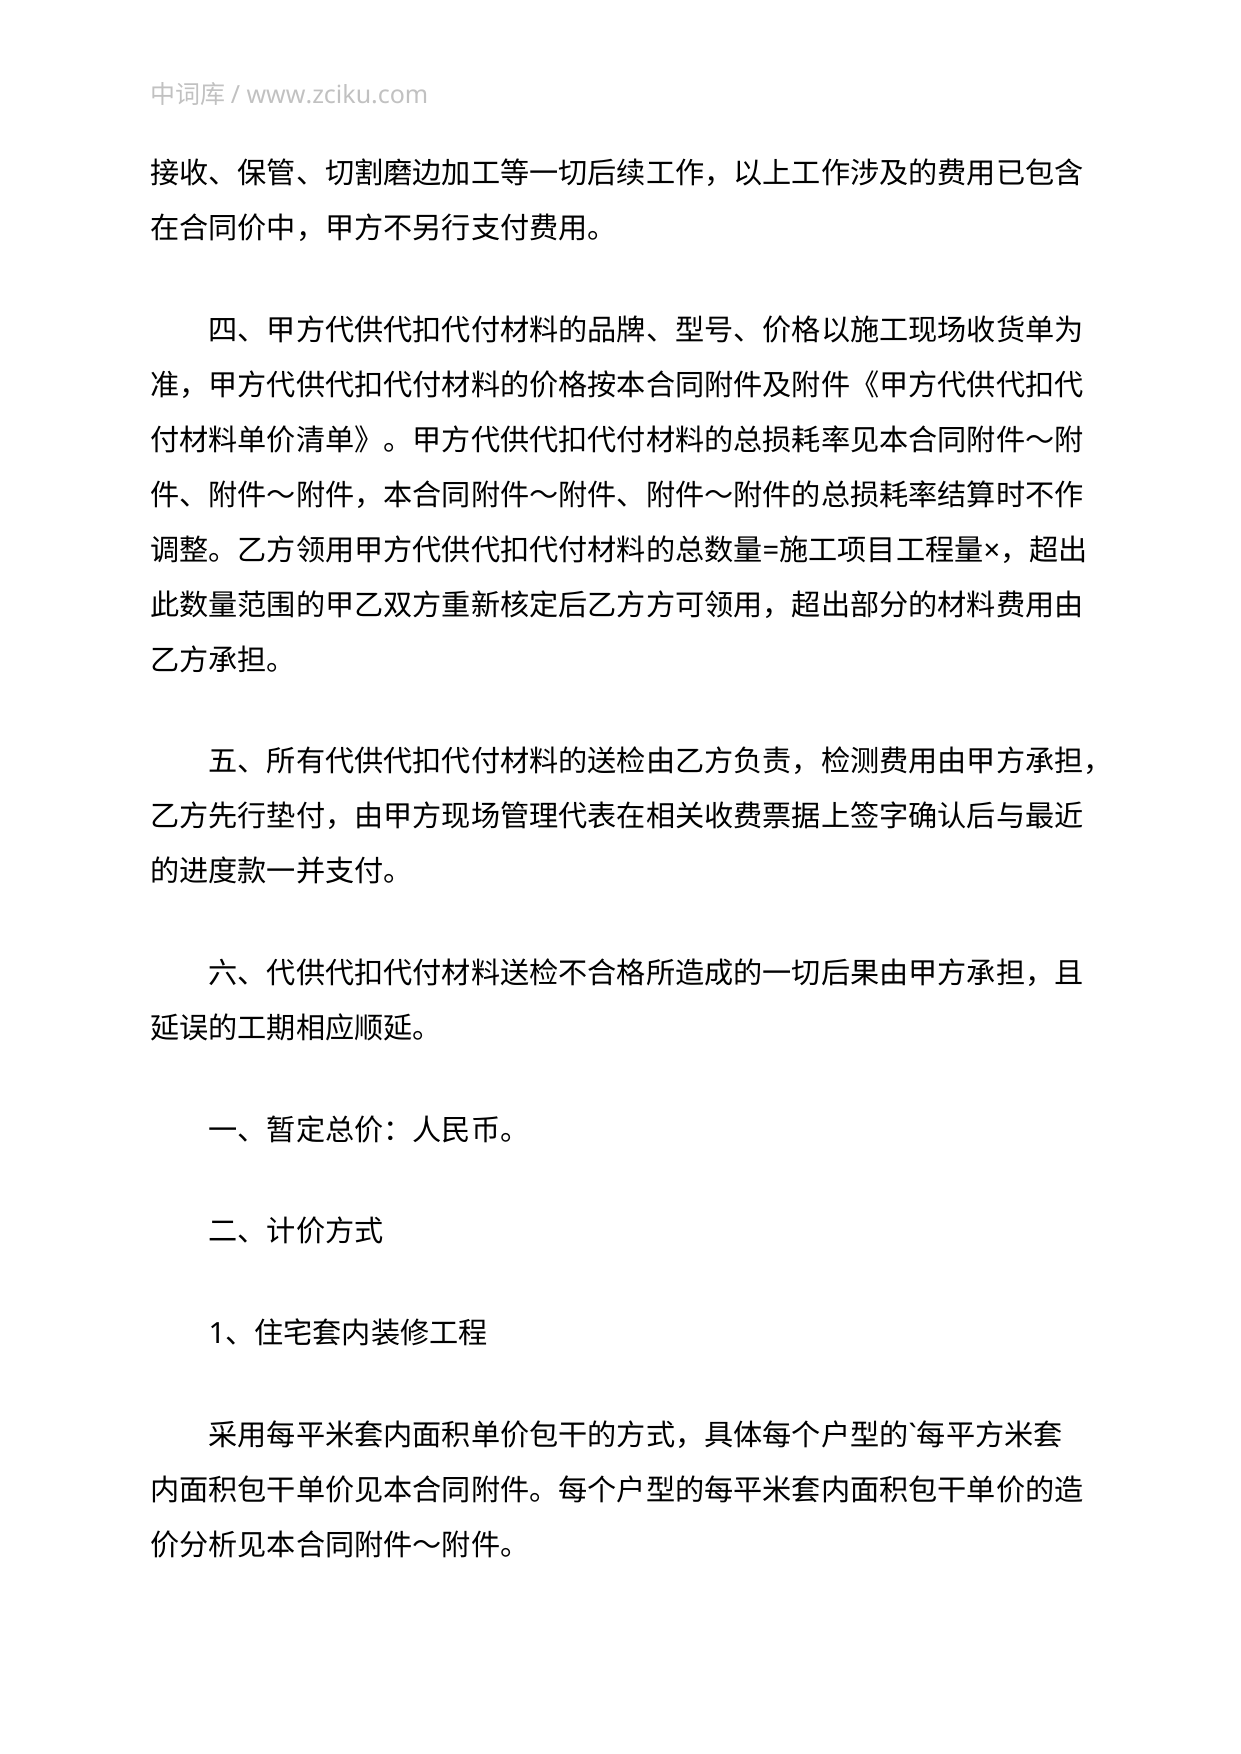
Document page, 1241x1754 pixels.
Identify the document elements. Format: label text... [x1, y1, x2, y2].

text 1、住宅套内装修工程 [150, 1310, 1090, 1352]
text 一、暂定总价：人民币。 [150, 1106, 1090, 1148]
text 采用每平米套内面积单价包干的方式，具体每个户型的`每平方米套内面积包干单价见本合同附件。每个户型的每平米套内面积包干单价的造价分析见本合同附件～附件。 [150, 1412, 1090, 1564]
text 六、代供代扣代付材料送检不合格所造成的一切后果由甲方承担，且延误的工期相应顺延。 [150, 949, 1090, 1047]
text 五、所有代供代扣代付材料的送检由乙方负责，检测费用由甲方承担，乙方先行垫付，由甲方现场管理代表在相关收费票据上签字确认后与最近的进度款一并支付。 [150, 738, 1090, 890]
text 四、甲方代供代扣代付材料的品牌、型号、价格以施工现场收货单为准，甲方代供代扣代付材料的价格按本合同附件及附件《甲方代供代扣代付材料单价清单》。甲方代供代扣代付材料的总损耗率见本合同附件～附件、附件～附件，本合同附件～附件、附件～附件的总损耗率结算时不作调整。乙方领用甲方代供代扣代付材料的总数量=施工项目工程量×，超出此数量范围的甲乙双方重新核定后乙方方可领用，超出部分的材料费用由乙方承担。 [150, 307, 1090, 678]
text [150, 150, 1090, 247]
text 二、计价方式 [150, 1208, 1090, 1250]
